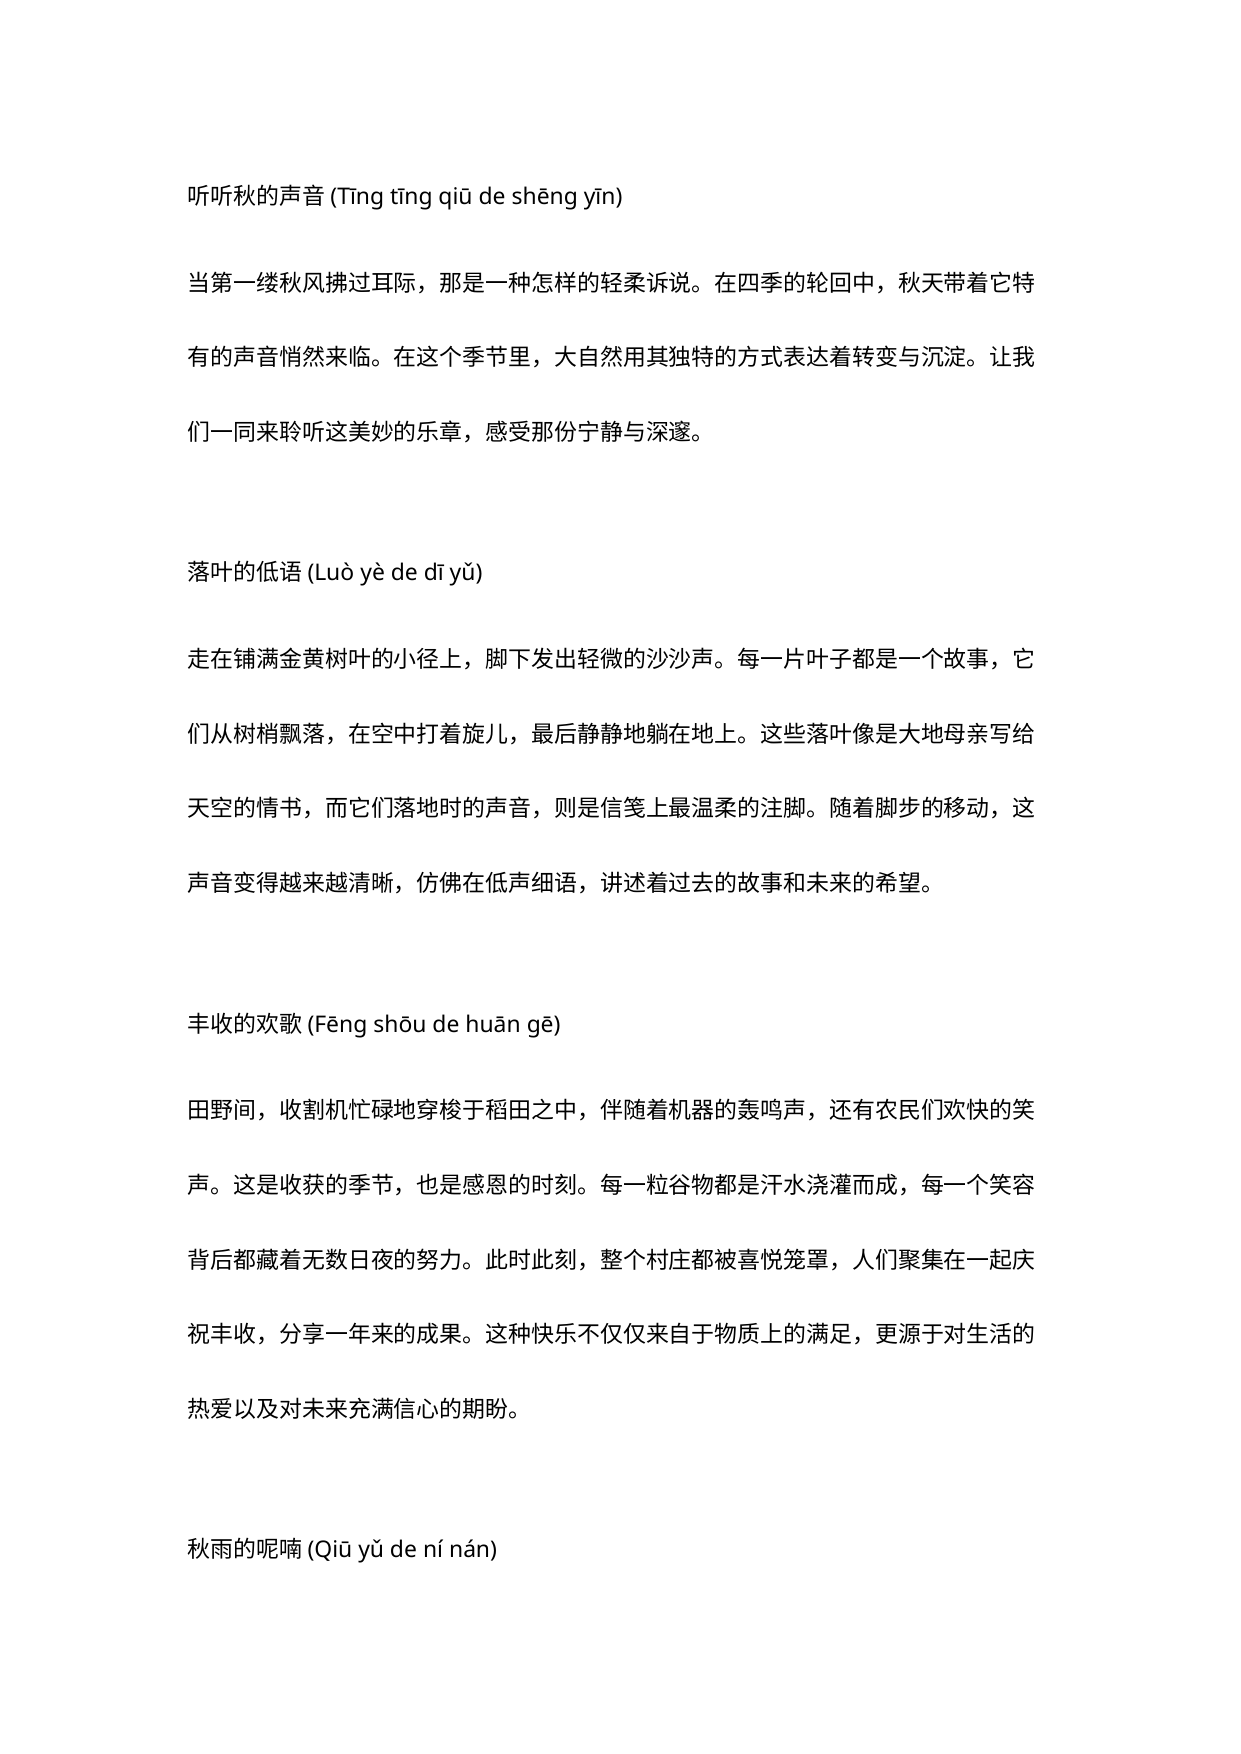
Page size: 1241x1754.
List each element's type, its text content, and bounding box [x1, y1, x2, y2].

text 丰收的欢歌 (Fēng shōu de huān gē) [187, 989, 1053, 1054]
text 当第一缕秋风拂过耳际，那是一种怎样的轻柔诉说。在四季的轮回中，秋天带着它特有的声音悄然来临。在这个季节里，大自然用其独特的方式表达着转变与沉淀。让我们一同来聆听这美妙的乐章，感受那份宁静与深邃。 [187, 249, 1053, 463]
text 秋雨的呢喃 (Qiū yǔ de ní nán) [187, 1515, 1053, 1580]
text 落叶的低语 (Luò yè de dī yǔ) [187, 538, 1053, 603]
text 走在铺满金黄树叶的小径上，脚下发出轻微的沙沙声。每一片叶子都是一个故事，它们从树梢飘落，在空中打着旋儿，最后静静地躺在地上。这些落叶像是大地母亲写给天空的情书，而它们落地时的声音，则是信笺上最温柔的注脚。随着脚步的移动，这声音变得越来越清晰，仿佛在低声细语，讲述着过去的故事和未来的希望。 [187, 625, 1053, 914]
text 听听秋的声音 (Tīng tīng qiū de shēng yīn) [187, 162, 1053, 227]
text 田野间，收割机忙碌地穿梭于稻田之中，伴随着机器的轰鸣声，还有农民们欢快的笑声。这是收获的季节，也是感恩的时刻。每一粒谷物都是汗水浇灌而成，每一个笑容背后都藏着无数日夜的努力。此时此刻，整个村庄都被喜悦笼罩，人们聚集在一起庆祝丰收，分享一年来的成果。这种快乐不仅仅来自于物质上的满足，更源于对生活的热爱以及对未来充满信心的期盼。 [187, 1076, 1053, 1440]
